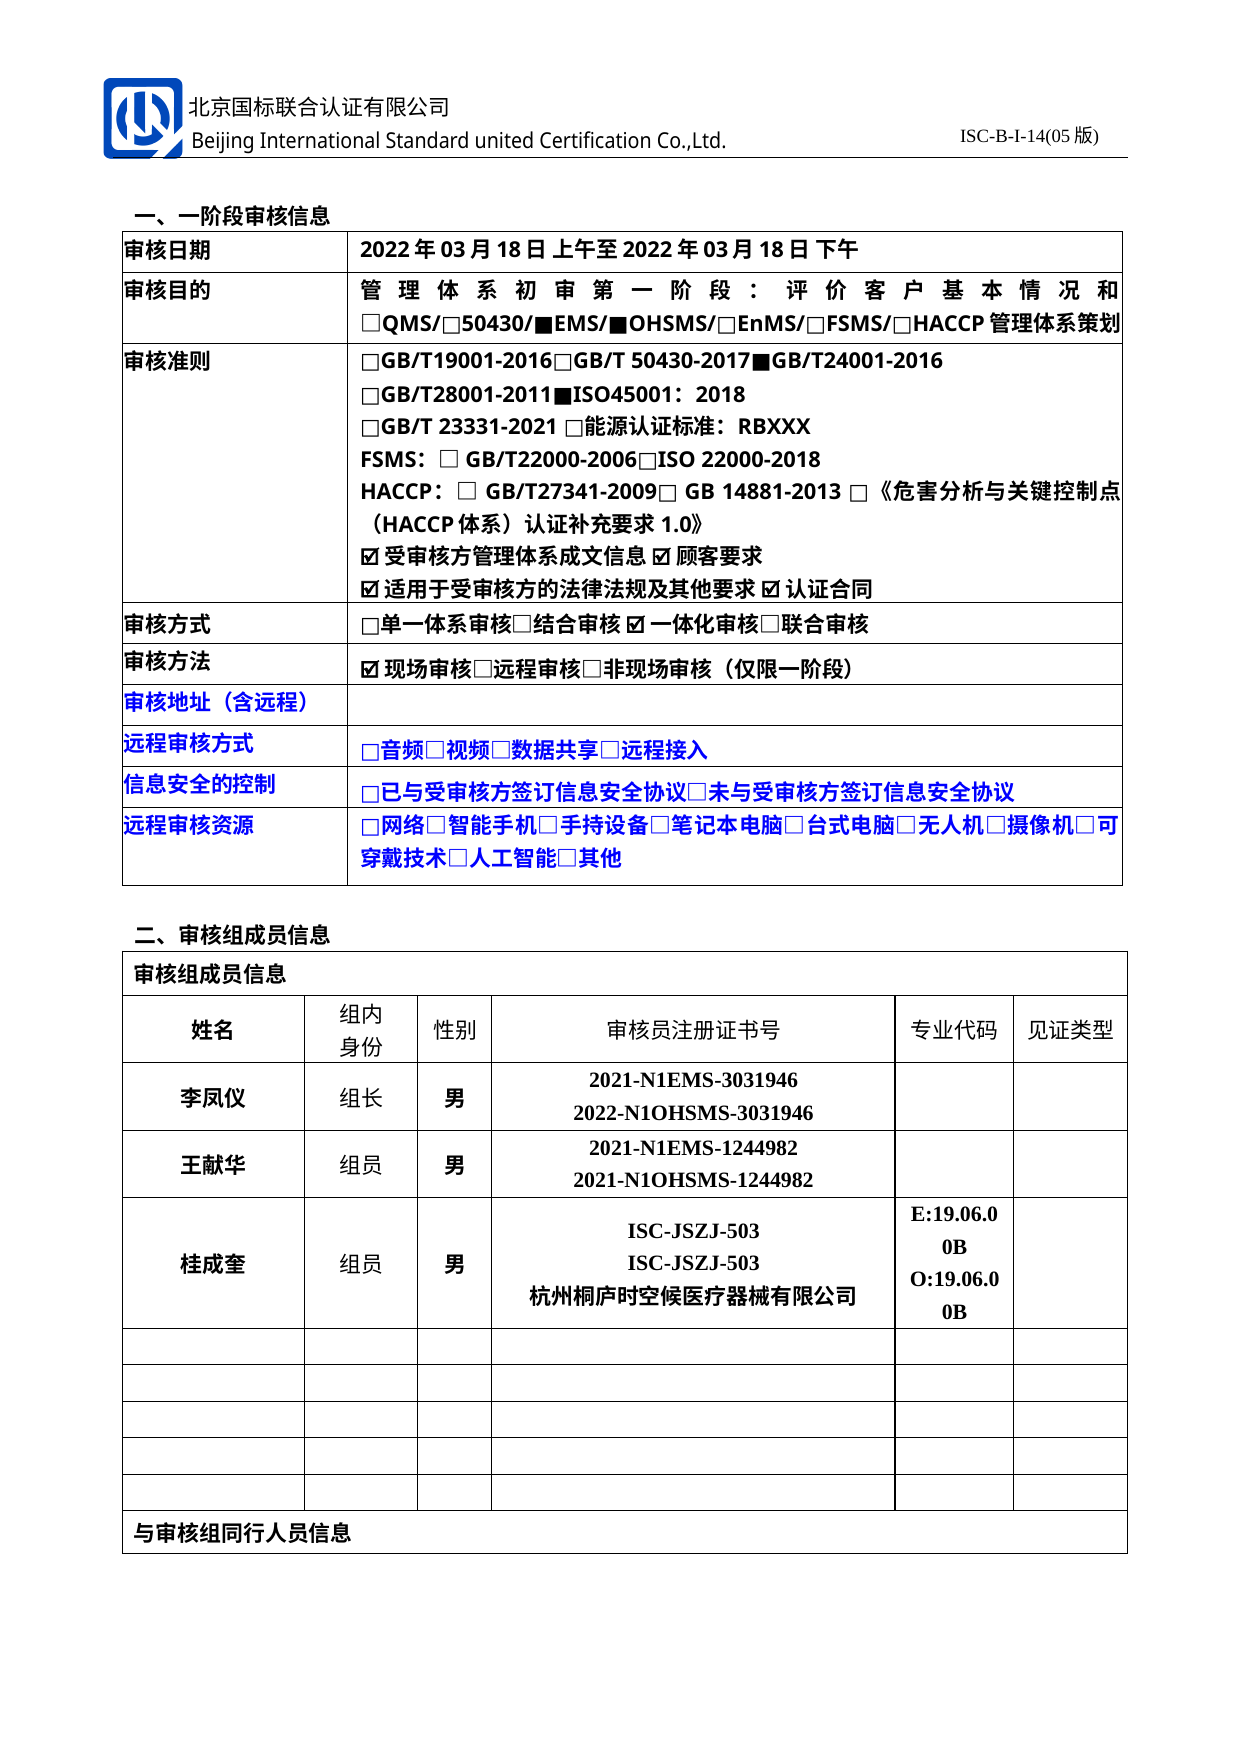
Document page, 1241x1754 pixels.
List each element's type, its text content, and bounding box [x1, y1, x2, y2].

table_cell 性别 [418, 996, 491, 1062]
table_cell [418, 1402, 491, 1437]
table_cell [1014, 1131, 1127, 1197]
table_cell E:19.06.00B O:19.06.00B [896, 1198, 1013, 1328]
text 二、审核组成员信息 [112, 918, 1128, 951]
table_cell 组长 [305, 1063, 417, 1129]
table_cell 现场审核□远程审核□非现场审核（仅限一阶段） [348, 644, 1122, 684]
table_cell [1014, 1475, 1127, 1510]
table_cell [492, 1402, 894, 1437]
table_cell [1014, 1198, 1127, 1328]
table_cell [1014, 1329, 1127, 1364]
table_cell [305, 1365, 417, 1401]
table_cell [896, 1329, 1013, 1364]
table_cell [348, 685, 1122, 725]
table_cell 组内 身份 [305, 996, 417, 1062]
table_cell 管理体系初审第一阶段：评价客户基本情况和□QMS/□50430/■EMS/■OHSMS/□EnMS/□FSMS/□HACCP管理体系策划及运行，确定第二阶段审核的可行性、审核范围和重点 [348, 273, 1122, 343]
table_cell 见证类型 [1014, 996, 1127, 1062]
picture [103, 78, 183, 159]
table_cell [1014, 1438, 1127, 1474]
table_cell 2021-N1EMS-1244982 2021-N1OHSMS-1244982 [492, 1131, 894, 1197]
table_cell [418, 1365, 491, 1401]
table_cell [1014, 1063, 1127, 1129]
table_cell [418, 1438, 491, 1474]
table_cell □音频□视频□数据共享□远程接入 [348, 726, 1122, 766]
table_cell [492, 1475, 894, 1510]
table_cell [896, 1402, 1013, 1437]
table_cell [896, 1438, 1013, 1474]
table_cell [492, 1329, 894, 1364]
table_cell 信息安全的控制 [123, 767, 347, 807]
table_cell 王献华 [123, 1131, 304, 1197]
table_cell ISC-JSZJ-503 ISC-JSZJ-503 杭州桐庐时空候医疗器械有限公司 [492, 1198, 894, 1328]
table_cell □网络□智能手机□手持设备□笔记本电脑□台式电脑□无人机□摄像机□可穿戴技术□人工智能□其他 [348, 808, 1122, 884]
table_cell [418, 1329, 491, 1364]
table_cell 审核地址（含远程） [123, 685, 347, 725]
table_cell 男 [418, 1198, 491, 1328]
table_cell [305, 1438, 417, 1474]
table_cell 姓名 [123, 996, 304, 1062]
table_cell □单一体系审核□结合审核一体化审核□联合审核 [348, 603, 1122, 643]
table_cell 远程审核资源 [123, 808, 347, 884]
table_cell [123, 1365, 304, 1401]
table_cell [896, 1475, 1013, 1510]
table_cell 审核员注册证书号 [492, 996, 894, 1062]
table_cell [896, 1365, 1013, 1401]
table_cell [896, 1063, 1013, 1129]
table_cell [1014, 1365, 1127, 1401]
table_cell 审核方式 [123, 603, 347, 643]
table_cell 专业代码 [896, 996, 1013, 1062]
text 一、一阶段审核信息 [112, 199, 1128, 231]
table_cell 与审核组同行人员信息 [123, 1511, 1127, 1553]
table_cell [123, 1438, 304, 1474]
table_cell 2021-N1EMS-3031946 2022-N1OHSMS-3031946 [492, 1063, 894, 1129]
table_cell [305, 1402, 417, 1437]
table_cell 李凤仪 [123, 1063, 304, 1129]
table_cell □已与受审核方签订信息安全协议□未与受审核方签订信息安全协议 [348, 767, 1122, 807]
table_cell 组员 [305, 1131, 417, 1197]
table_cell [305, 1475, 417, 1510]
table_cell [492, 1365, 894, 1401]
table_cell 男 [418, 1131, 491, 1197]
table_header 审核组成员信息 [123, 952, 1127, 995]
table_header 2022年03月18日 上午至2022年03月18日 下午 [348, 232, 1122, 272]
table_cell □GB/T19001-2016□GB/T 50430-2017■GB/T24001-2016 □GB/T28001-2011■ISO45001：2018 □GB/T 23331-2021 □能源认证标准：RBXXX FSMS：□ GB/T22000-2006□ISO 22000-2018 HACCP：□ GB/T27341-2009□ GB 14881-2013 □《危害分析与关键控制点（HACCP体系）认证补充要求 1.0》 受审核方管理体系成文信息顾客要求 适用于受审核方的法律法规及其他要求认证合同 [348, 344, 1122, 602]
table_cell 桂成奎 [123, 1198, 304, 1328]
table_header 审核日期 [123, 232, 347, 272]
table_cell [123, 1475, 304, 1510]
table_cell [492, 1438, 894, 1474]
table_cell 审核方法 [123, 644, 347, 684]
table_cell [896, 1131, 1013, 1197]
table_cell [1014, 1402, 1127, 1437]
table_cell 审核目的 [123, 273, 347, 343]
table_cell 审核准则 [123, 344, 347, 602]
table_cell [123, 1329, 304, 1364]
table_cell 组员 [305, 1198, 417, 1328]
table_cell 远程审核方式 [123, 726, 347, 766]
table_cell 男 [418, 1063, 491, 1129]
table_cell [418, 1475, 491, 1510]
table_cell [123, 1402, 304, 1437]
table_cell [305, 1329, 417, 1364]
